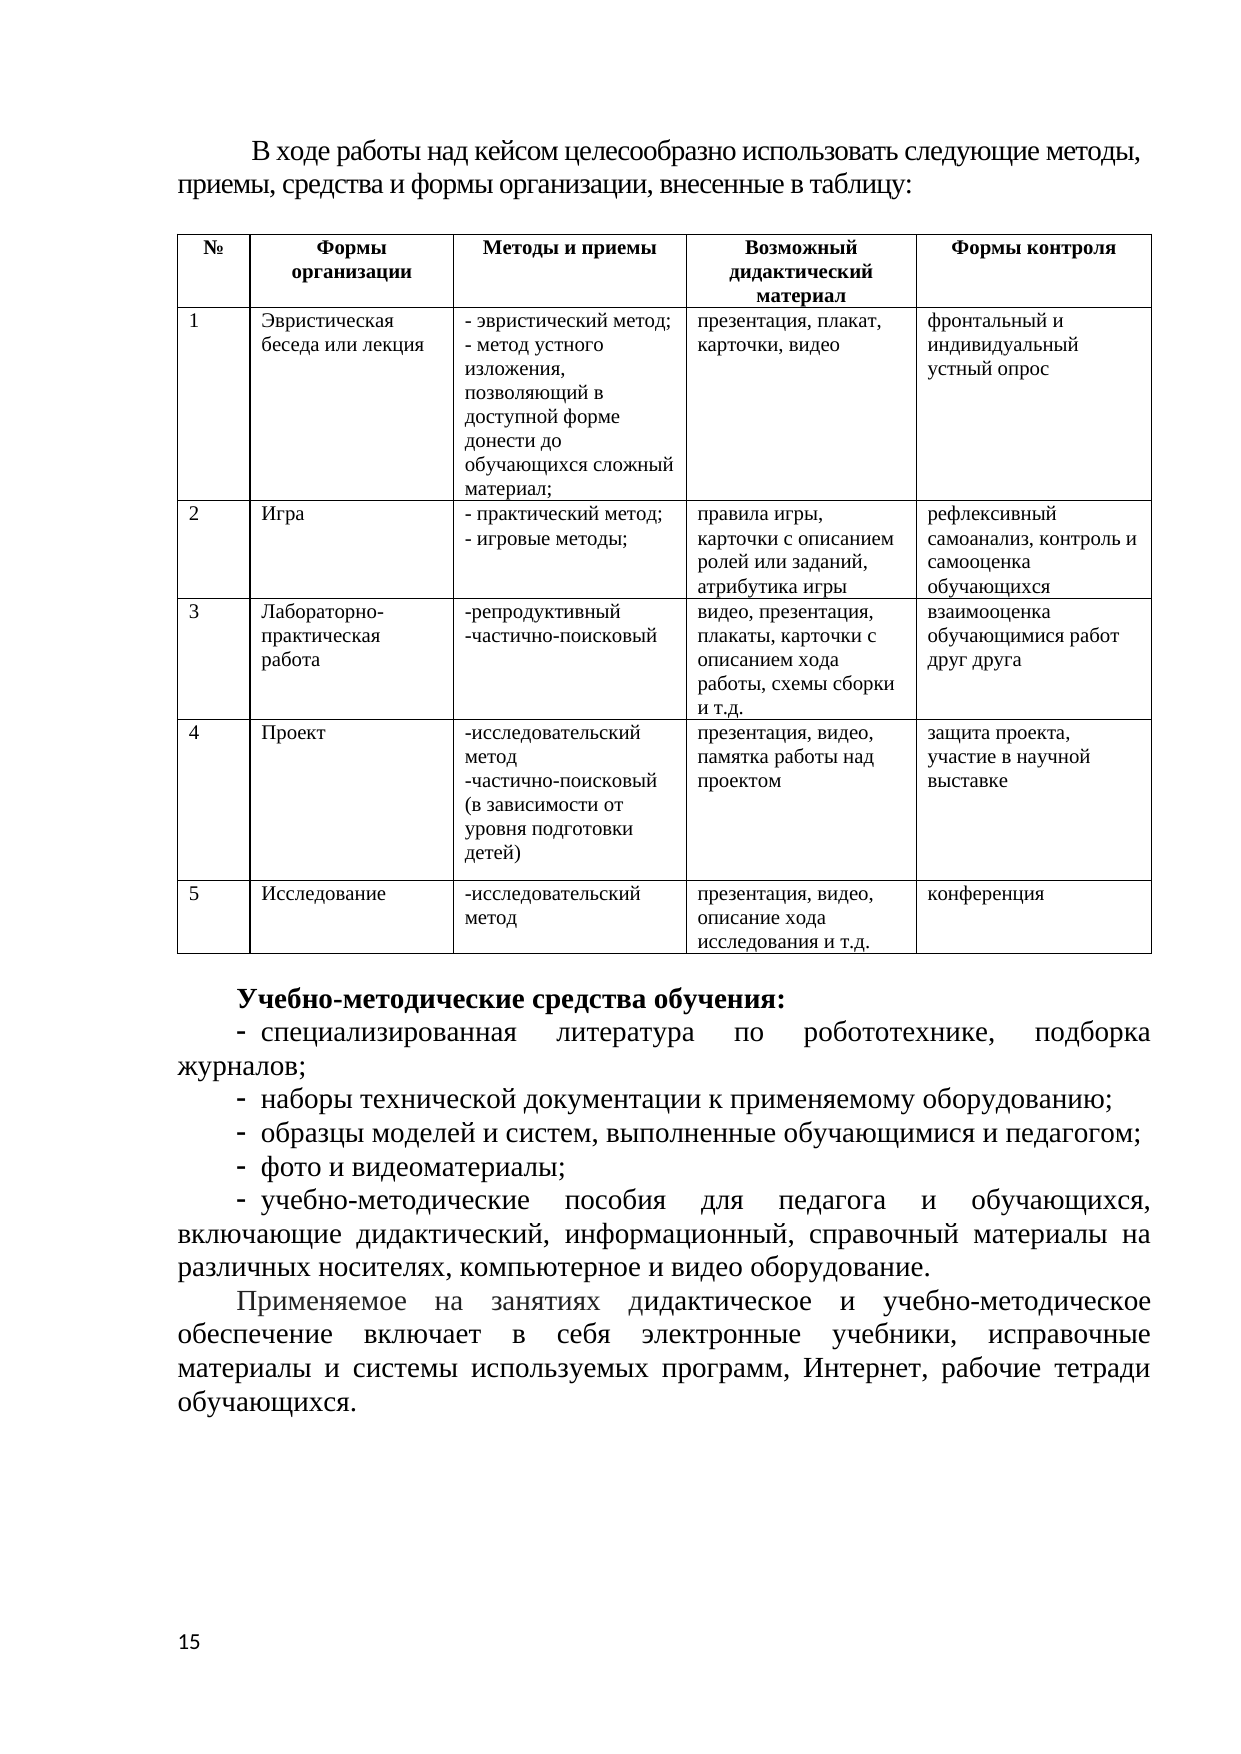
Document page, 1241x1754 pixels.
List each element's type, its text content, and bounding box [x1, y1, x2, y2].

text В ходе работы над кейсом целесообразно использовать следующие методы, приемы, средства и формы организации, внесенные в таблицу: [177, 133, 1152, 200]
table_cell Эвристическая беседа или лекция [251, 308, 453, 500]
table_cell презентация, видео, памятка работы над проектом [687, 720, 916, 880]
table_cell - практический метод; - игровые методы; [454, 501, 686, 598]
list образцы моделей и систем, выполненные обучающимися и педагогом; [177, 1115, 1152, 1149]
table_cell видео, презентация, плакаты, карточки с описанием хода работы, схемы сборки и т.д. [687, 599, 916, 719]
table_header Формы организации [251, 235, 453, 307]
table_cell 4 [178, 720, 249, 880]
table_cell Исследование [251, 881, 453, 953]
list наборы технической документации к применяемому оборудованию; [177, 1081, 1152, 1115]
table_cell Игра [251, 501, 453, 598]
table_cell рефлексивный самоанализ, контроль и самооценка обучающихся [917, 501, 1151, 598]
table_header № [178, 235, 249, 307]
table_cell - эвристический метод; - метод устного изложения, позволяющий в доступной форме донести до обучающихся сложный материал; [454, 308, 686, 500]
table_cell взаимооценка обучающимися работ друг друга [917, 599, 1151, 719]
list учебно-методические пособия для педагога и обучающихся, включающие дидактический, информационный, справочный материалы на различных носителях, компьютерное и видео оборудование. [177, 1182, 1152, 1283]
table_cell -исследовательский метод -частично-поисковый (в зависимости от уровня подготовки детей) [454, 720, 686, 880]
table_cell фронтальный и индивидуальный устный опрос [917, 308, 1151, 500]
list специализированная литература по робототехнике, подборка журналов; [177, 1014, 1152, 1081]
table_cell презентация, видео, описание хода исследования и т.д. [687, 881, 916, 953]
table_cell 3 [178, 599, 249, 719]
table_cell Лабораторно-практическая работа [251, 599, 453, 719]
table_cell защита проекта, участие в научной выставке [917, 720, 1151, 880]
text Учебно-методические средства обучения: [177, 981, 1152, 1014]
table_cell Проект [251, 720, 453, 880]
table_cell -исследовательский метод [454, 881, 686, 953]
list фото и видеоматериалы; [177, 1149, 1152, 1182]
table_header Методы и приемы [454, 235, 686, 307]
table_header Возможный дидактический материал [687, 235, 916, 307]
table_cell 5 [178, 881, 249, 953]
table_cell -репродуктивный -частично-поисковый [454, 599, 686, 719]
table_cell конференция [917, 881, 1151, 953]
table_cell 2 [178, 501, 249, 598]
text Применяемое на занятиях дидактическое и учебно-методическое обеспечение включает в себя электронные учебники, исправочные материалы и системы используемых программ, Интернет, рабочие тетради обучающихся. [177, 1283, 1152, 1417]
table_cell правила игры, карточки с описанием ролей или заданий, атрибутика игры [687, 501, 916, 598]
table_header Формы контроля [917, 235, 1151, 307]
table_cell презентация, плакат, карточки, видео [687, 308, 916, 500]
table_cell 1 [178, 308, 249, 500]
